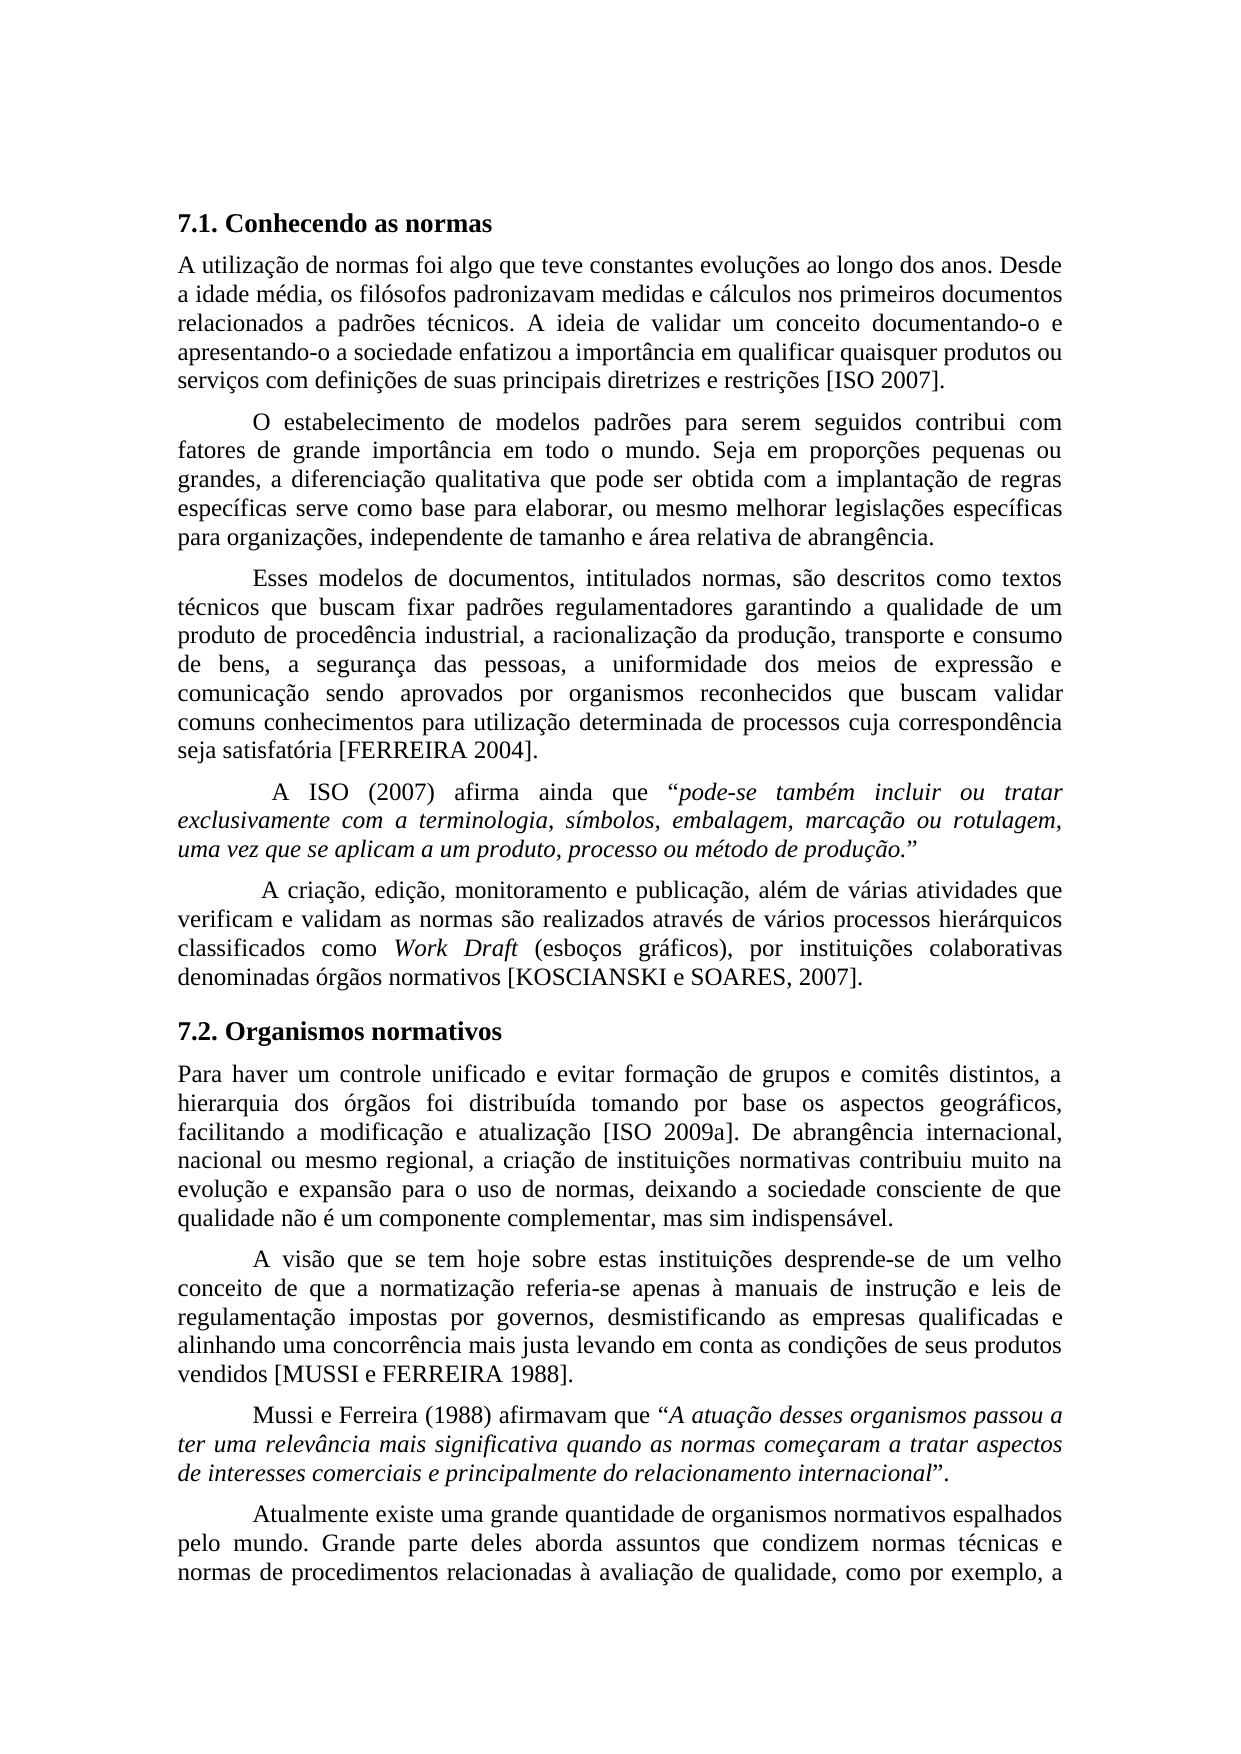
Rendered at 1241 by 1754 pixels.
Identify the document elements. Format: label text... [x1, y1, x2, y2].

text Mussi e Ferreira (1988) afirmavam que “A atuação desses organismos passou a ter uma relevância mais significativa quando as normas começaram a tratar aspectos de interesses comerciais e principalmente do relacionamento internacional”. [177, 1400, 1063, 1487]
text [177, 1499, 1063, 1585]
text Para haver um controle unificado e evitar formação de grupos e comitês distintos, a hierarquia dos órgãos foi distribuída tomando por base os aspectos geográficos, facilitando a modificação e atualização [ISO 2009a]. De abrangência internacional, nacional ou mesmo regional, a criação de instituições normativas contribuiu muito na evolução e expansão para o uso de normas, deixando a sociedade consciente de que qualidade não é um componente complementar, mas sim indispensável. [177, 1059, 1063, 1232]
subtitle 7.2. Organismos normativos [177, 1015, 1063, 1047]
text A visão que se tem hoje sobre estas instituições desprende-se de um velho conceito de que a normatização referia-se apenas à manuais de instrução e leis de regulamentação impostas por governos, desmistificando as empresas qualificadas e alinhando uma concorrência mais justa levando em conta as condições de seus produtos vendidos [MUSSI e FERREIRA 1988]. [177, 1244, 1063, 1388]
text 7.1. Conhecendo as normas [177, 207, 1063, 238]
text Esses modelos de documentos, intitulados normas, são descritos como textos técnicos que buscam fixar padrões regulamentadores garantindo a qualidade de um produto de procedência industrial, a racionalização da produção, transporte e consumo de bens, a segurança das pessoas, a uniformidade dos meios de expressão e comunicação sendo aprovados por organismos reconhecidos que buscam validar comuns conhecimentos para utilização determinada de processos cuja correspondência seja satisfatória [FERREIRA 2004]. [177, 563, 1063, 764]
text A utilização de normas foi algo que teve constantes evoluções ao longo dos anos. Desde a idade média, os filósofos padronizavam medidas e cálculos nos primeiros documentos relacionados a padrões técnicos. A ideia de validar um conceito documentando-o e apresentando-o a sociedade enfatizou a importância em qualificar quaisquer produtos ou serviços com definições de suas principais diretrizes e restrições [ISO 2007]. [177, 250, 1063, 394]
text A criação, edição, monitoramento e publicação, além de várias atividades que verificam e validam as normas são realizados através de vários processos hierárquicos classificados como Work Draft (esboços gráficos), por instituições colaborativas denominadas órgãos normativos [KOSCIANSKI e SOARES, 2007]. [177, 875, 1063, 990]
text O estabelecimento de modelos padrões para serem seguidos contribui com fatores de grande importância em todo o mundo. Seja em proporções pequenas ou grandes, a diferenciação qualitativa que pode ser obtida com a implantação de regras específicas serve como base para elaborar, ou mesmo melhorar legislações específicas para organizações, independente de tamanho e área relativa de abrangência. [177, 407, 1063, 550]
text A ISO (2007) afirma ainda que “pode-se também incluir ou tratar exclusivamente com a terminologia, símbolos, embalagem, marcação ou rotulagem, uma vez que se aplicam a um produto, processo ou método de produção.” [177, 777, 1063, 863]
